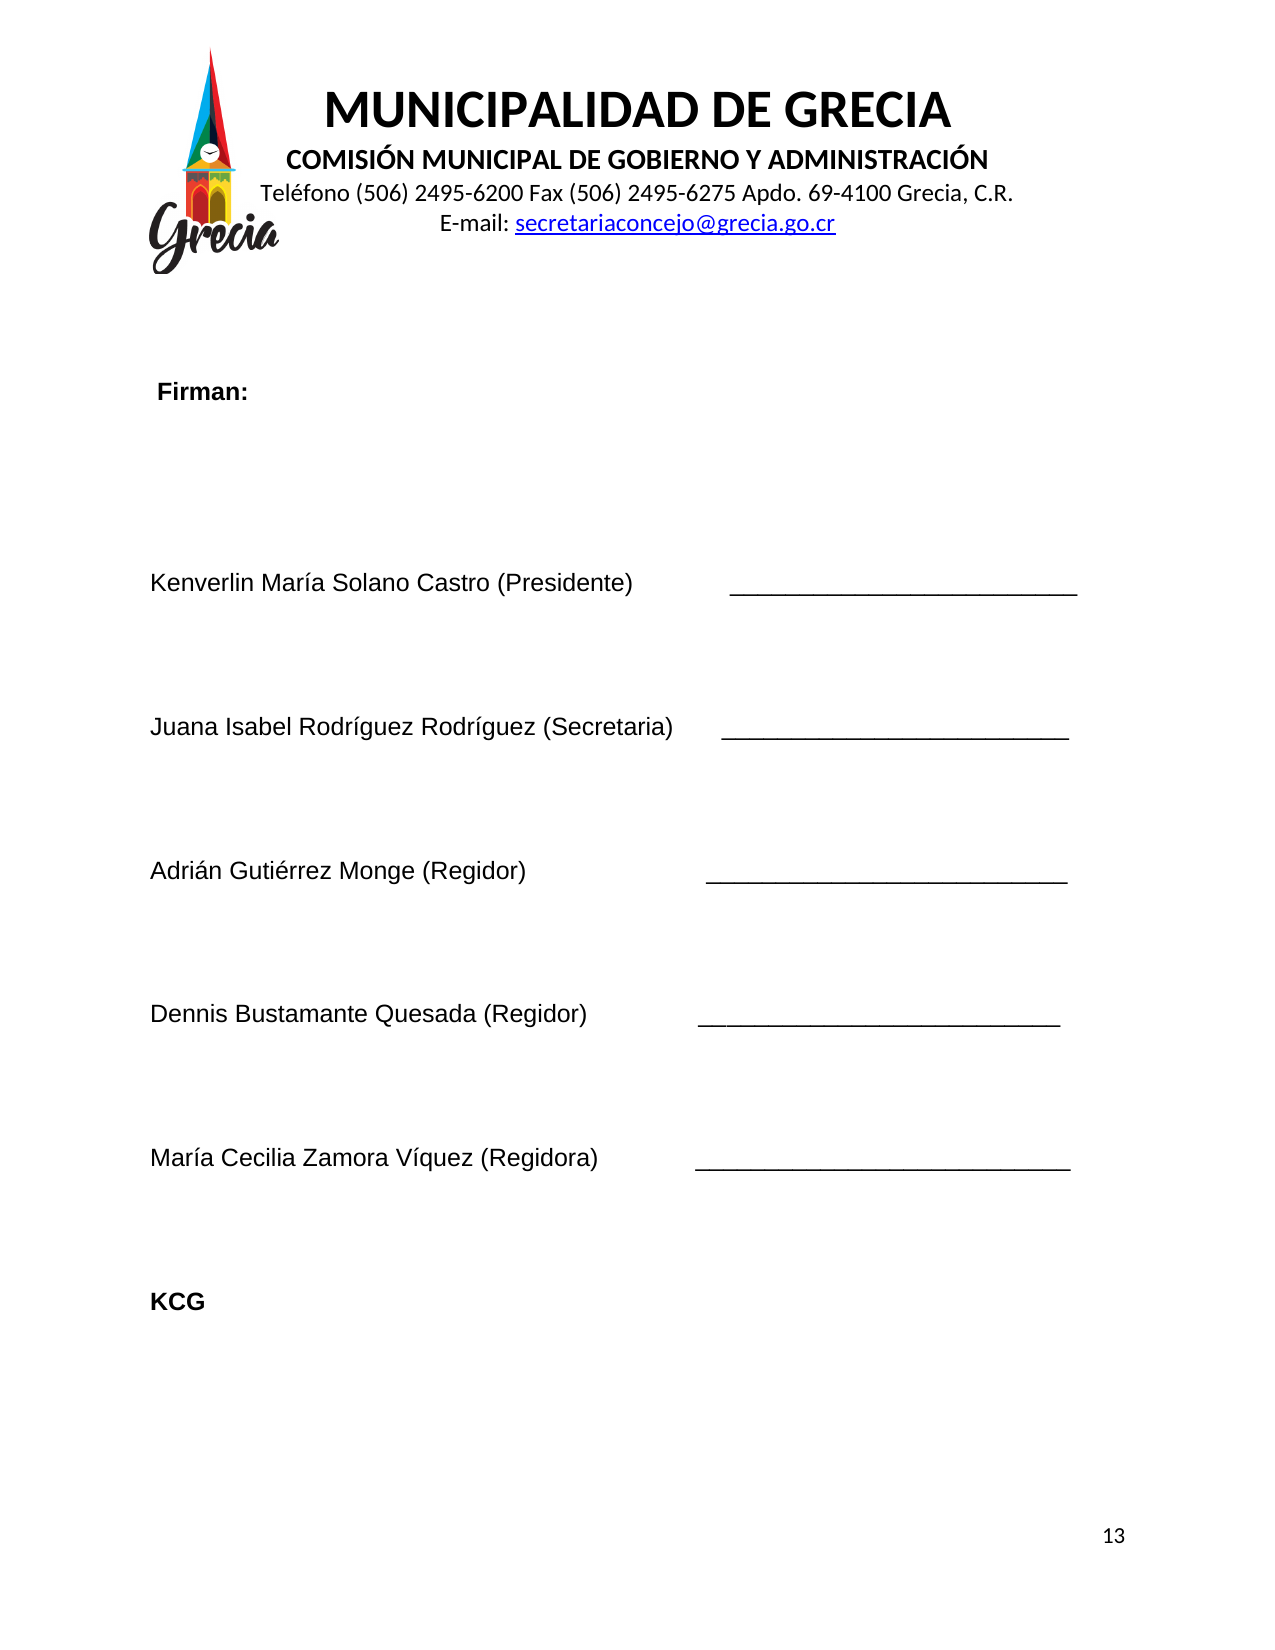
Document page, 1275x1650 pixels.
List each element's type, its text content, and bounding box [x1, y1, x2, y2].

text Kenverlin María Solano Castro (Presidente) _________________________ [150, 553, 1125, 601]
picture [147, 46, 279, 272]
text Firman: [150, 362, 1125, 409]
text Juana Isabel Rodríguez Rodríguez (Secretaria) _________________________ [150, 697, 1125, 745]
text KCG [150, 1272, 1125, 1320]
text Adrián Gutiérrez Monge (Regidor) __________________________ [150, 841, 1125, 889]
text María Cecilia Zamora Víquez (Regidora) ___________________________ [150, 1128, 1125, 1176]
text Dennis Bustamante Quesada (Regidor) __________________________ [150, 984, 1125, 1032]
